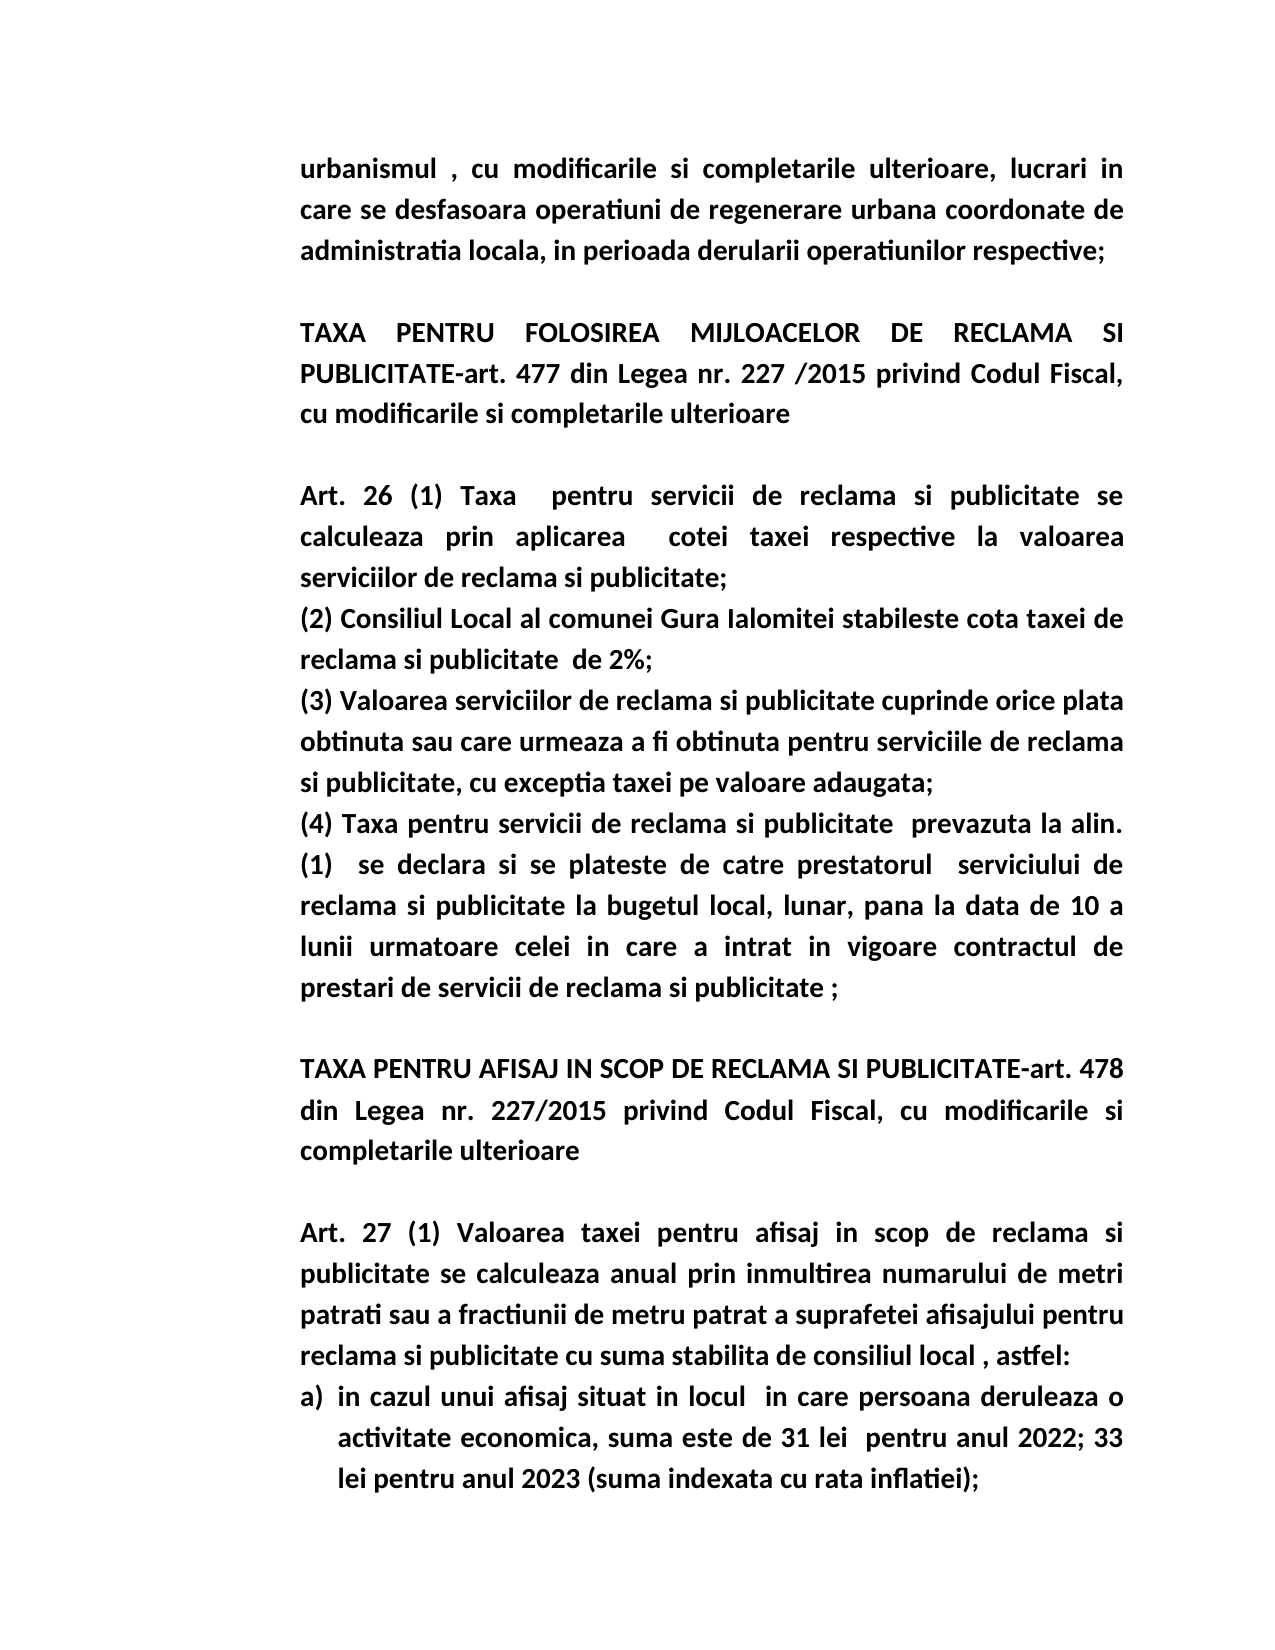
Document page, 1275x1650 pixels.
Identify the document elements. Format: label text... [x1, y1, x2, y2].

text TAXA PENTRU FOLOSIREA MIJLOACELOR DE RECLAMA SI PUBLICITATE-art. 477 din Legea nr. 227 /2015 privind Codul Fiscal, cu modificarile si completarile ulterioare [300, 314, 1125, 431]
text (4) Taxa pentru servicii de reclama si publicitate prevazuta la alin. (1) se declara si se plateste de catre prestatorul serviciului de reclama si publicitate la bugetul local, lunar, pana la data de 10 a lunii urmatoare celei in care a intrat in vigoare contractul de prestari de servicii de reclama si publicitate ; [300, 805, 1125, 1004]
text TAXA PENTRU AFISAJ IN SCOP DE RECLAMA SI PUBLICITATE-art. 478 din Legea nr. 227/2015 privind Codul Fiscal, cu modificarile si completarile ulterioare [300, 1051, 1125, 1168]
text Art. 27 (1) Valoarea taxei pentru afisaj in scop de reclama si publicitate se calculeaza anual prin inmultirea numarului de metri patrati sau a fractiunii de metru patrat a suprafetei afisajului pentru reclama si publicitate cu suma stabilita de consiliul local , astfel: [300, 1214, 1125, 1373]
text Art. 26 (1) Taxa pentru servicii de reclama si publicitate se calculeaza prin aplicarea cotei taxei respective la valoarea serviciilor de reclama si publicitate; [300, 477, 1125, 595]
text (2) Consiliul Local al comunei Gura Ialomitei stabileste cota taxei de reclama si publicitate de 2%; [300, 600, 1125, 677]
text (3) Valoarea serviciilor de reclama si publicitate cuprinde orice plata obtinuta sau care urmeaza a fi obtinuta pentru serviciile de reclama si publicitate, cu exceptia taxei pe valoare adaugata; [300, 682, 1125, 800]
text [300, 150, 1125, 267]
list in cazul unui afisaj situat in locul in care persoana deruleaza o activitate economica, suma este de 31 lei pentru anul 2022; 33 lei pentru anul 2023 (suma indexata cu rata inflatiei); [300, 1378, 1125, 1496]
